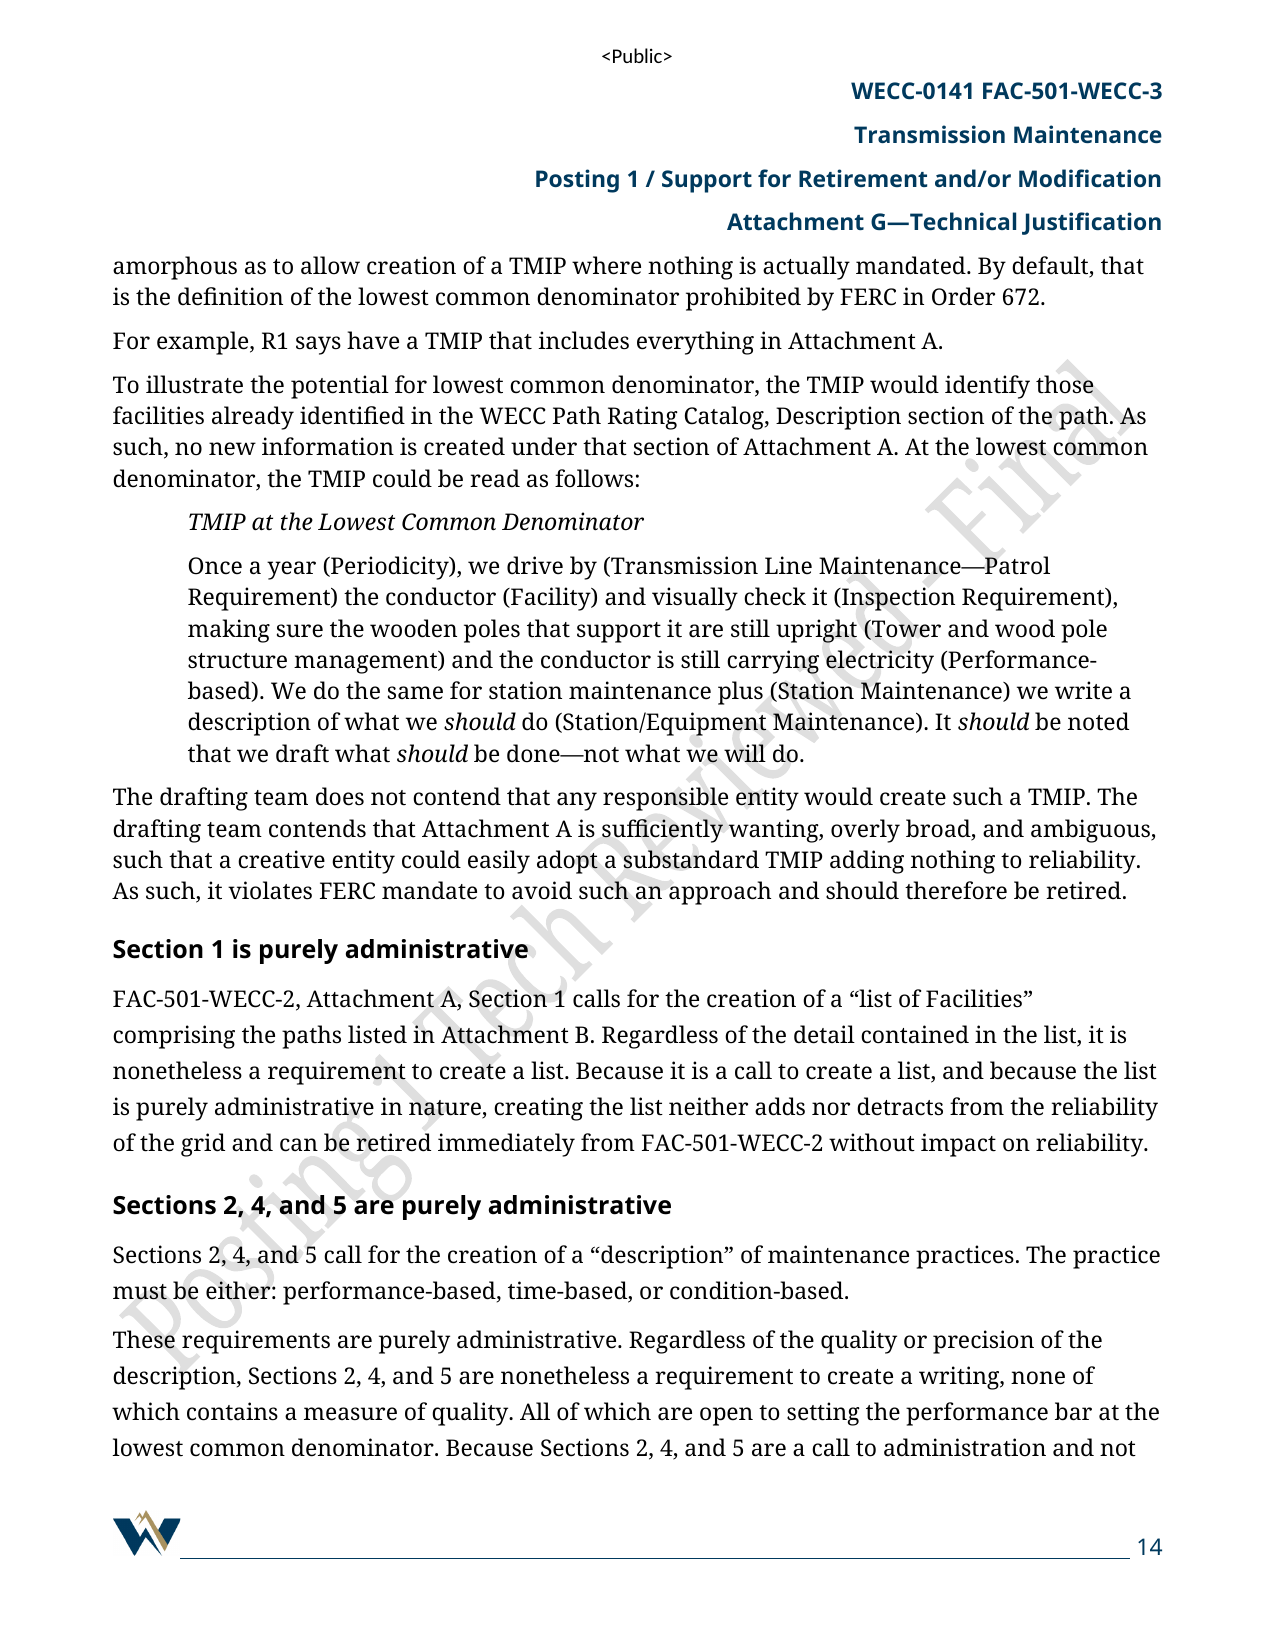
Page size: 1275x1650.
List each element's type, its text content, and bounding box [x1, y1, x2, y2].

subtitle Section 1 is purely administrative [112, 931, 1162, 965]
text FAC-501-WECC-2, Attachment A, Section 1 calls for the creation of a “list of Facilities” comprising the paths listed in Attachment B. Regardless of the detail contained in the list, it is nonetheless a requirement to create a list. Because it is a call to create a list, and because the list is purely administrative in nature, creating the list neither adds nor detracts from the reliability of the grid and can be retired immediately from FAC-501-WECC-2 without impact on reliability. [112, 983, 1162, 1158]
text Sections 2, 4, and 5 call for the creation of a “description” of maintenance practices. The practice must be either: performance-based, time-based, or condition-based. [112, 1239, 1162, 1306]
text TMIP at the Lowest Common Denominator [187, 506, 1162, 537]
subtitle Sections 2, 4, and 5 are purely administrative [112, 1188, 1162, 1222]
text For example, R1 says have a TMIP that includes everything in Attachment A. [112, 325, 1162, 356]
picture [112, 1510, 181, 1556]
text Once a year (Periodicity), we drive by (Transmission Line Maintenance—Patrol Requirement) the conductor (Facility) and visually check it (Inspection Requirement), making sure the wooden poles that support it are still upright (Tower and wood pole structure management) and the conductor is still carrying electricity (Performance-based). We do the same for station maintenance plus (Station Maintenance) we write a description of what we should do (Station/Equipment Maintenance). It should be noted that we draft what should be done—not what we will do. [187, 550, 1162, 769]
text The drafting team does not contend that any responsible entity would create such a TMIP. The drafting team contends that Attachment A is sufficiently wanting, overly broad, and ambiguous, such that a creative entity could easily adopt a substandard TMIP adding nothing to reliability. As such, it violates FERC mandate to avoid such an approach and should therefore be retired. [112, 781, 1162, 906]
text To illustrate the potential for lowest common denominator, the TMIP would identify those facilities already identified in the WECC Path Rating Catalog, Description section of the path. As such, no new information is created under that section of Attachment A. At the lowest common denominator, the TMIP could be read as follows: [112, 369, 1162, 494]
